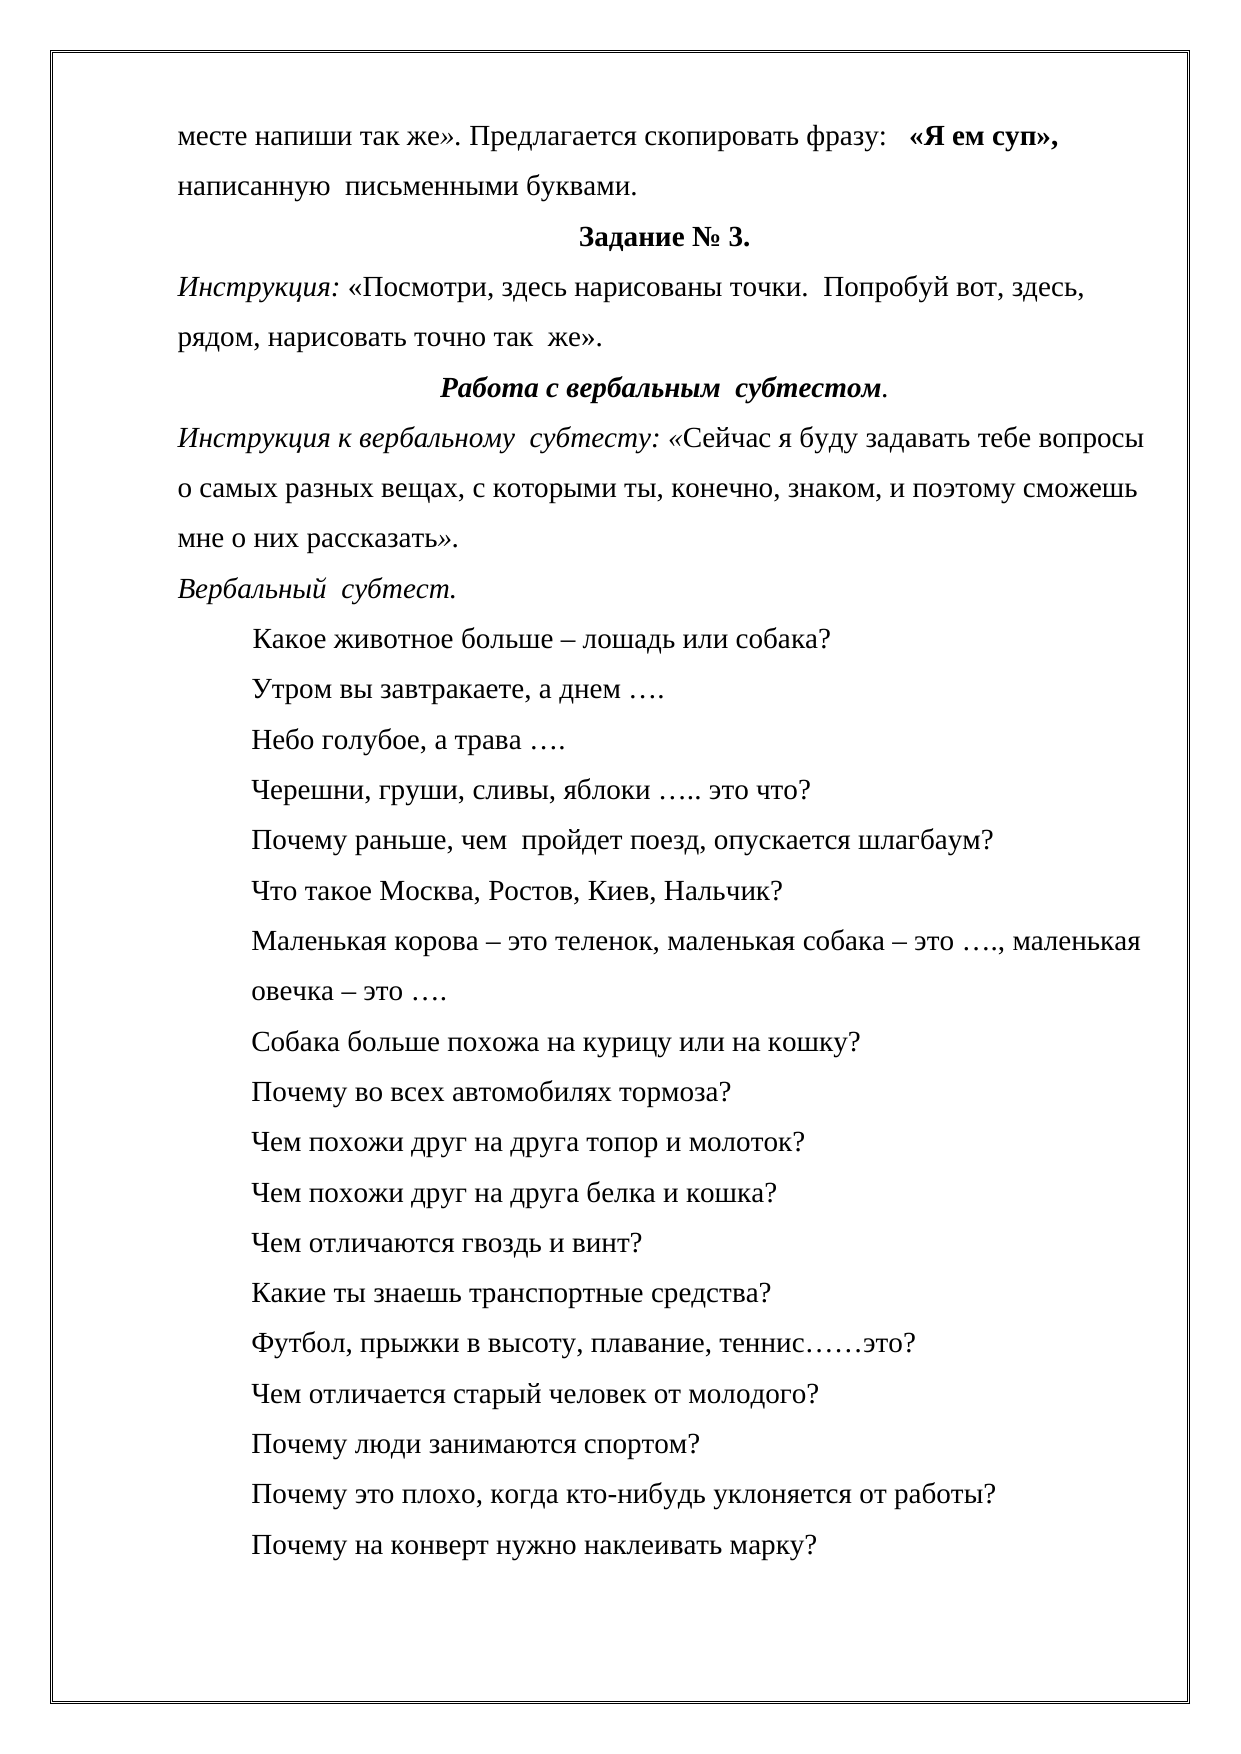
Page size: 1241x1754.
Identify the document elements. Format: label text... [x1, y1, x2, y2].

list Какое животное больше – лошадь или собака? [252, 621, 1152, 655]
list Чем отличается старый человек от молодого? [251, 1376, 1152, 1409]
list Вербальный субтест. [177, 571, 1152, 604]
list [177, 118, 1152, 202]
list Маленькая корова – это теленок, маленькая собака – это …., маленькая овечка – это …. [251, 923, 1152, 1007]
list Работа с вербальным субтестом. [177, 370, 1152, 403]
list Почему во всех автомобилях тормоза? [251, 1074, 1152, 1108]
list Почему люди занимаются спортом? [251, 1426, 1152, 1460]
list Утром вы завтракаете, а днем …. [251, 672, 1152, 705]
list Почему это плохо, когда кто-нибудь уклоняется от работы? [251, 1477, 1152, 1510]
list Футбол, прыжки в высоту, плавание, теннис……это? [251, 1326, 1152, 1359]
list Задание № 3. [177, 219, 1152, 252]
list Инструкция к вербальному субтесту: «Сейчас я буду задавать тебе вопросы о самых разных вещах, с которыми ты, конечно, знаком, и поэтому сможешь мне о них рассказать». [177, 420, 1152, 554]
list Небо голубое, а трава …. [251, 722, 1152, 755]
list Почему раньше, чем пройдет поезд, опускается шлагбаум? [251, 822, 1152, 856]
list Собака больше похожа на курицу или на кошку? [251, 1024, 1152, 1057]
list Чем отличаются гвоздь и винт? [251, 1225, 1152, 1258]
list Что такое Москва, Ростов, Киев, Нальчик? [251, 873, 1152, 906]
list Какие ты знаешь транспортные средства? [251, 1275, 1152, 1309]
list Почему на конверт нужно наклеивать марку? [251, 1527, 1152, 1560]
list Черешни, груши, сливы, яблоки ….. это что? [251, 772, 1152, 806]
list Инструкция: «Посмотри, здесь нарисованы точки. Попробуй вот, здесь, рядом, нарисовать точно так же». [177, 269, 1152, 353]
list Чем похожи друг на друга топор и молоток? [251, 1124, 1152, 1158]
list Чем похожи друг на друга белка и кошка? [251, 1175, 1152, 1208]
